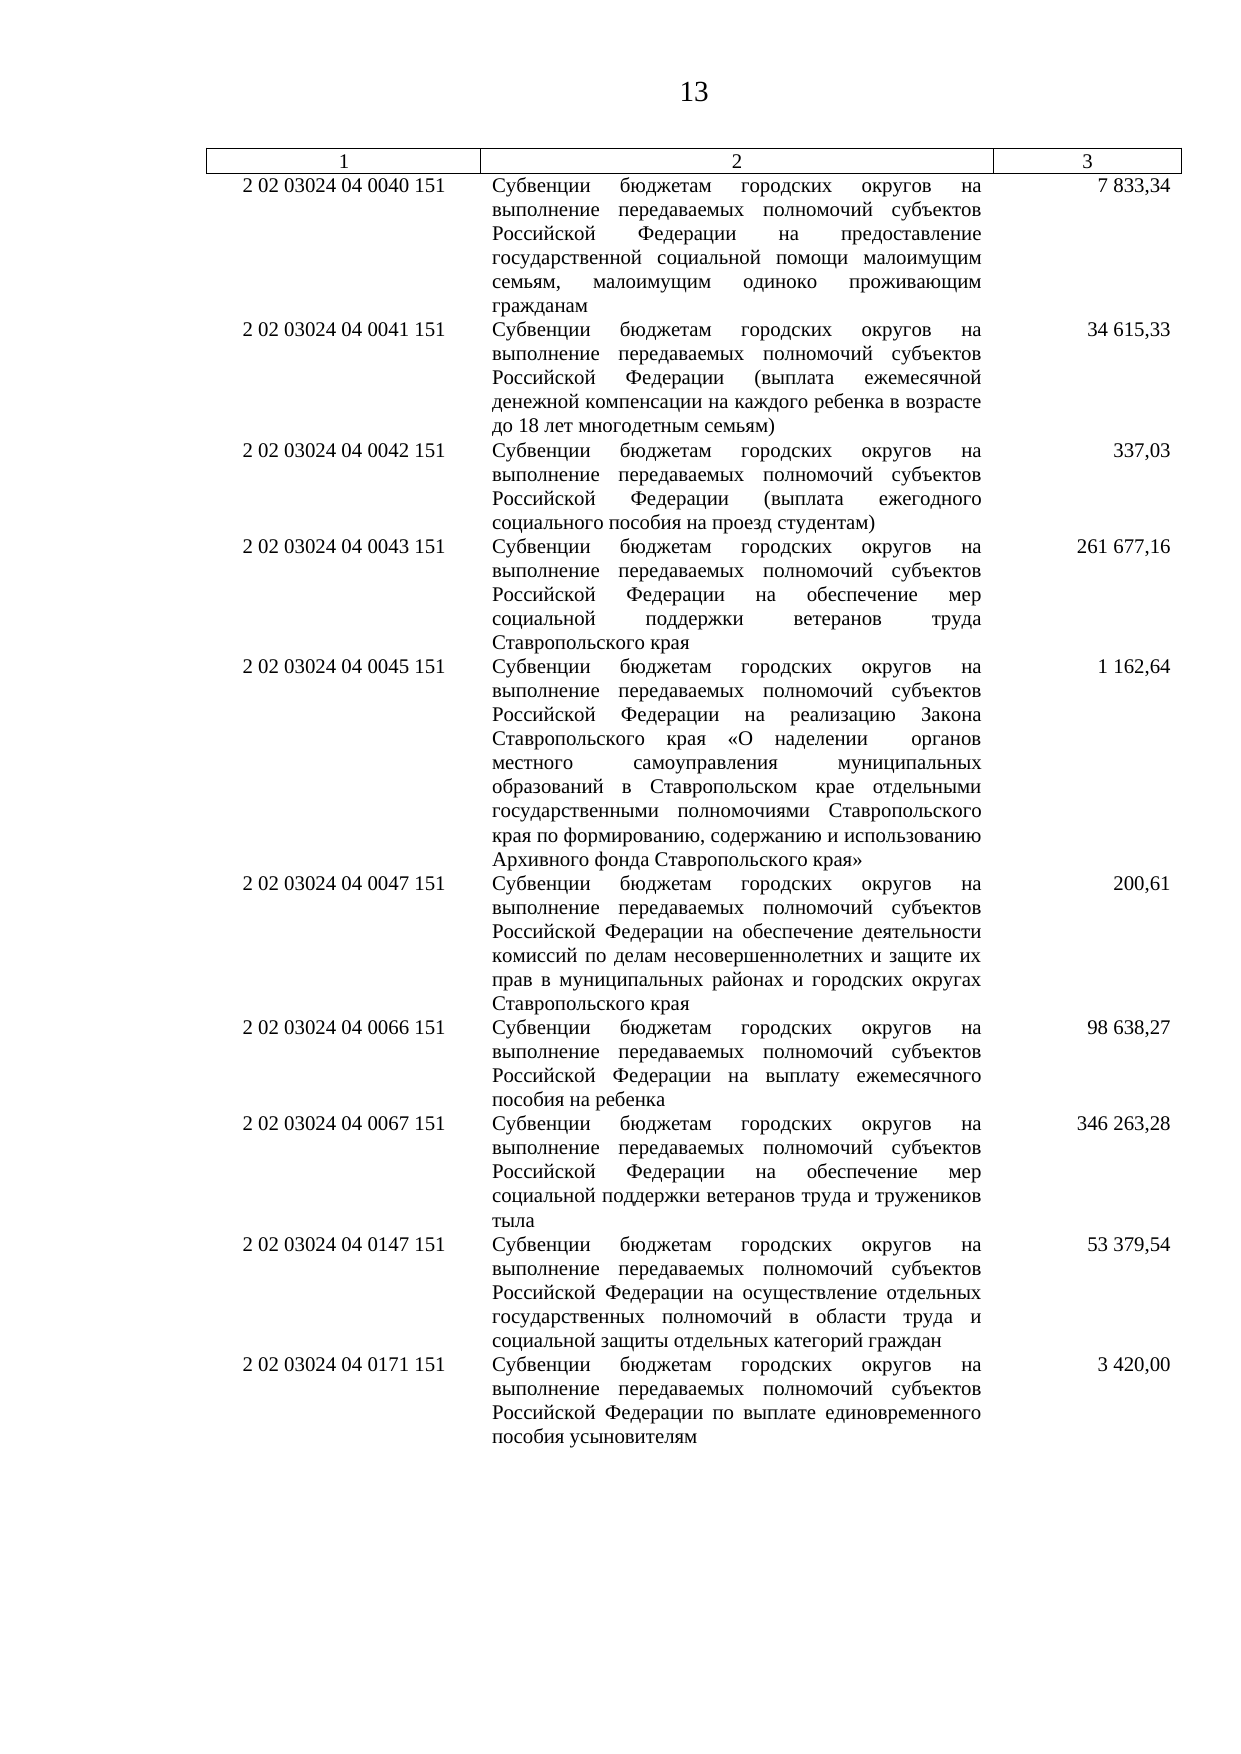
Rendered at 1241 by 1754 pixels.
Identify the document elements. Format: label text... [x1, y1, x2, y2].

table_cell 2 02 03024 04 0045 151 [207, 654, 481, 871]
table_cell Субвенции бюджетам городских округов на выполнение передаваемых полномочий субъектов Российской Федерации (выплата ежемесячной денежной компенсации на каждого ребенка в возрасте до 18 лет многодетным семьям) [481, 317, 993, 437]
table_cell Субвенции бюджетам городских округов на выполнение передаваемых полномочий субъектов Российской Федерации на обеспечение мер социальной поддержки ветеранов труда Ставропольского края [481, 534, 993, 654]
table_cell 2 02 03024 04 0171 151 [207, 1352, 481, 1448]
table_cell 34 615,33 [993, 317, 1181, 437]
table_header 1 [207, 149, 480, 173]
table_cell 3 420,00 [993, 1352, 1181, 1448]
table_cell 2 02 03024 04 0147 151 [207, 1232, 481, 1352]
table_cell 53 379,54 [993, 1232, 1181, 1352]
table_cell Субвенции бюджетам городских округов на выполнение передаваемых полномочий субъектов Российской Федерации на реализацию Закона Ставропольского края «О наделении органов местного самоуправления муниципальных образований в Ставропольском крае отдельными государственными полномочиями Ставропольского края по формированию, содержанию и использованию Архивного фонда Ставропольского края» [481, 654, 993, 871]
table_cell Субвенции бюджетам городских округов на выполнение передаваемых полномочий субъектов Российской Федерации (выплата ежегодного социального пособия на проезд студентам) [481, 438, 993, 534]
table_cell 2 02 03024 04 0067 151 [207, 1111, 481, 1232]
table_cell Субвенции бюджетам городских округов на выполнение передаваемых полномочий субъектов Российской Федерации на осуществление отдельных государственных полномочий в области труда и социальной защиты отдельных категорий граждан [481, 1232, 993, 1352]
table_header 3 [994, 149, 1181, 173]
table_cell 2 02 03024 04 0066 151 [207, 1015, 481, 1111]
table_header 2 [481, 149, 993, 173]
table_cell 2 02 03024 04 0043 151 [207, 534, 481, 654]
table_cell 2 02 03024 04 0041 151 [207, 317, 481, 437]
table_cell Субвенции бюджетам городских округов на выполнение передаваемых полномочий субъектов Российской Федерации на обеспечение деятельности комиссий по делам несовершеннолетних и защите их прав в муниципальных районах и городских округах Ставропольского края [481, 871, 993, 1015]
table_cell 346 263,28 [993, 1111, 1181, 1232]
table_cell Субвенции бюджетам городских округов на выполнение передаваемых полномочий субъектов Российской Федерации на предоставление государственной социальной помощи малоимущим семьям, малоимущим одиноко проживающим гражданам [481, 174, 993, 317]
table_cell 7 833,34 [993, 174, 1181, 317]
table_cell 2 02 03024 04 0042 151 [207, 438, 481, 534]
table_cell Субвенции бюджетам городских округов на выполнение передаваемых полномочий субъектов Российской Федерации на обеспечение мер социальной поддержки ветеранов труда и тружеников тыла [481, 1111, 993, 1232]
table_cell 2 02 03024 04 0040 151 [207, 174, 481, 317]
table_cell Субвенции бюджетам городских округов на выполнение передаваемых полномочий субъектов Российской Федерации на выплату ежемесячного пособия на ребенка [481, 1015, 993, 1111]
table_cell 200,61 [993, 871, 1181, 1015]
table_cell 2 02 03024 04 0047 151 [207, 871, 481, 1015]
table_cell 261 677,16 [993, 534, 1181, 654]
table_cell 1 162,64 [993, 654, 1181, 871]
table_cell 337,03 [993, 438, 1181, 534]
table_cell 98 638,27 [993, 1015, 1181, 1111]
table_cell Субвенции бюджетам городских округов на выполнение передаваемых полномочий субъектов Российской Федерации по выплате единовременного пособия усыновителям [481, 1352, 993, 1448]
